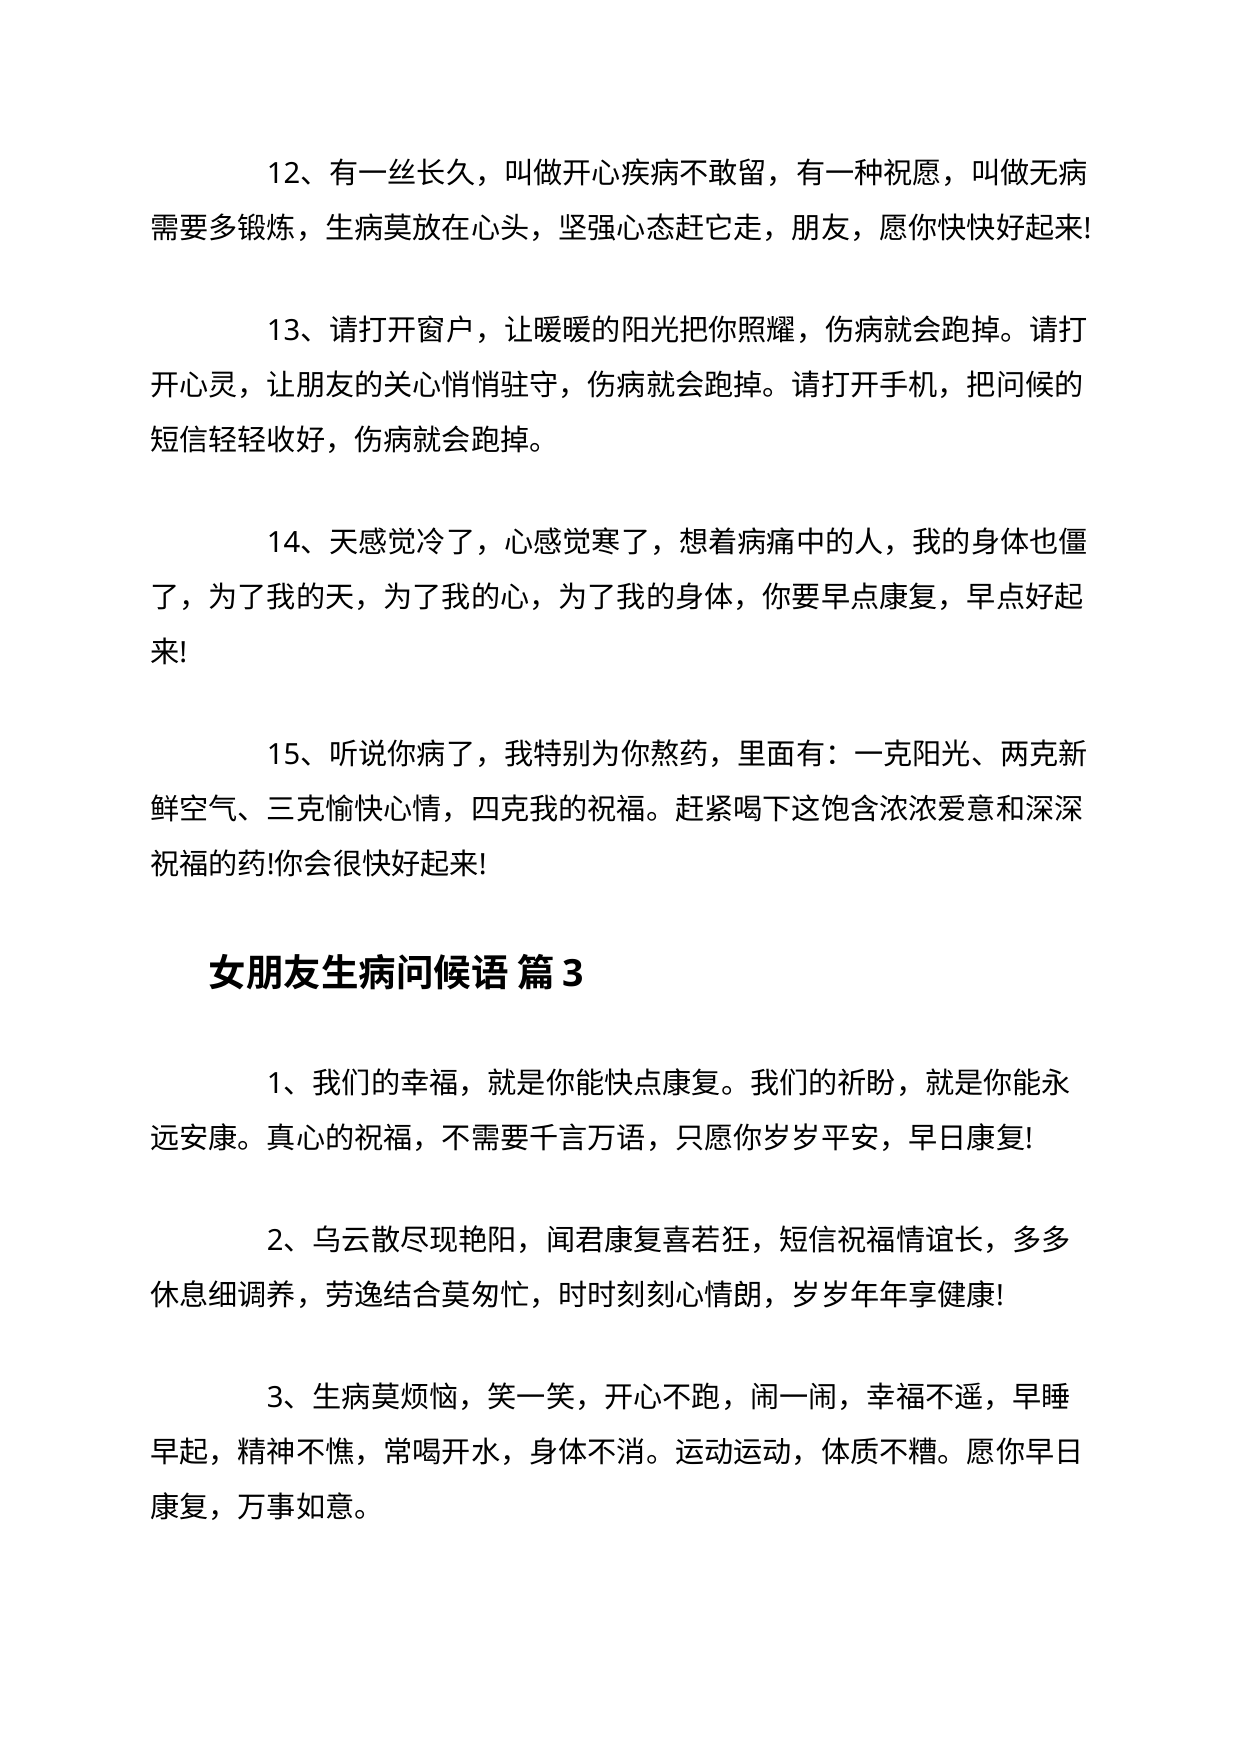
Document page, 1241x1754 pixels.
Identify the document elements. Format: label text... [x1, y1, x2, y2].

text 12、有一丝长久，叫做开心疾病不敢留，有一种祝愿，叫做无病需要多锻炼，生病莫放在心头，坚强心态赶它走，朋友，愿你快快好起来! [150, 150, 1090, 247]
text 3、生病莫烦恼，笑一笑，开心不跑，闹一闹，幸福不遥，早睡早起，精神不憔，常喝开水，身体不消。运动运动，体质不糟。愿你早日康复，万事如意。 [150, 1374, 1090, 1526]
text 1、我们的幸福，就是你能快点康复。我们的祈盼，就是你能永远安康。真心的祝福，不需要千言万语，只愿你岁岁平安，早日康复! [150, 1060, 1090, 1157]
text 2、乌云散尽现艳阳，闻君康复喜若狂，短信祝福情谊长，多多休息细调养，劳逸结合莫匆忙，时时刻刻心情朗，岁岁年年享健康! [150, 1217, 1090, 1314]
text 女朋友生病问候语 篇3 [150, 942, 1090, 997]
text 14、天感觉冷了，心感觉寒了，想着病痛中的人，我的身体也僵了，为了我的天，为了我的心，为了我的身体，你要早点康复，早点好起来! [150, 519, 1090, 671]
text 13、请打开窗户，让暖暖的阳光把你照耀，伤病就会跑掉。请打开心灵，让朋友的关心悄悄驻守，伤病就会跑掉。请打开手机，把问候的短信轻轻收好，伤病就会跑掉。 [150, 307, 1090, 459]
text 15、听说你病了，我特别为你熬药，里面有：一克阳光、两克新鲜空气、三克愉快心情，四克我的祝福。赶紧喝下这饱含浓浓爱意和深深祝福的药!你会很快好起来! [150, 731, 1090, 883]
